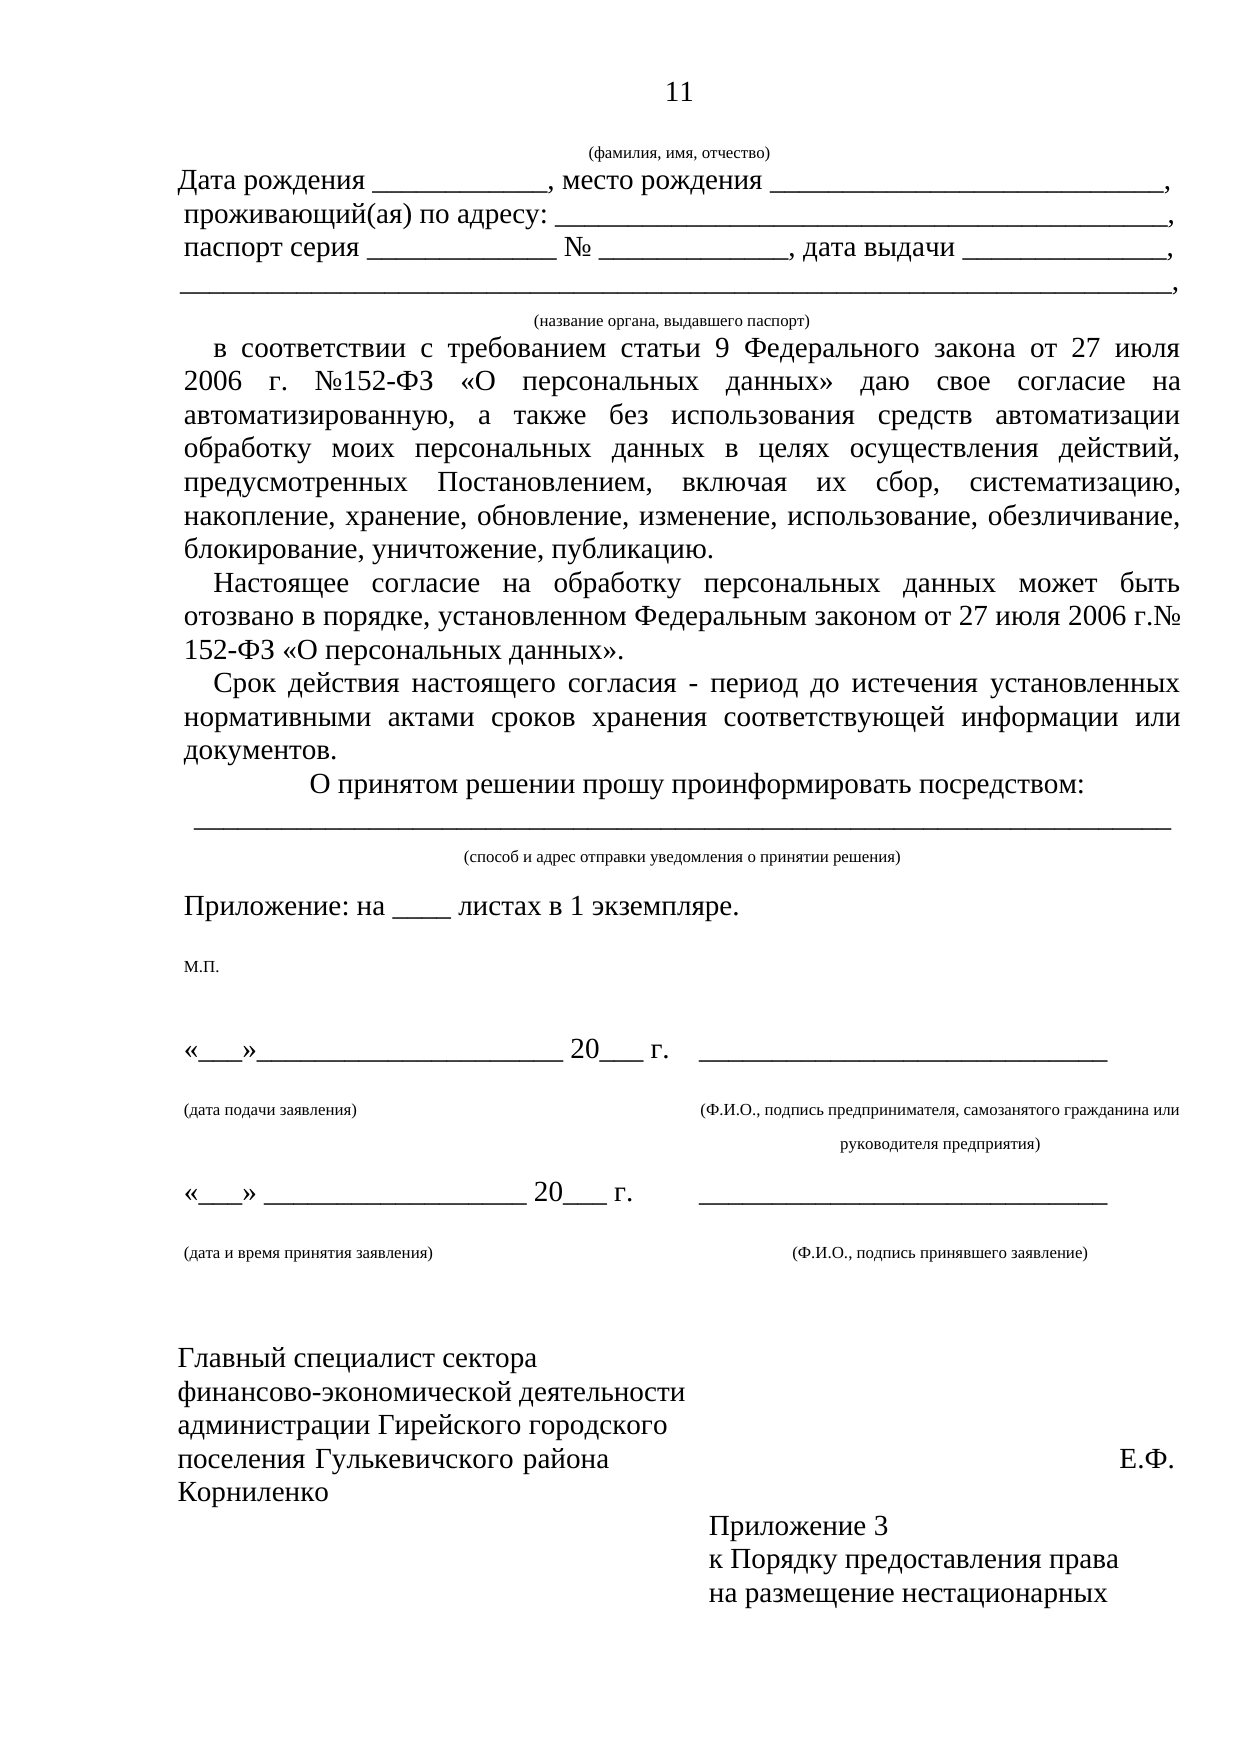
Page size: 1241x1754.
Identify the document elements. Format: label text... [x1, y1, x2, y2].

table_cell (дата подачи заявления) [177, 1075, 692, 1163]
table_cell Приложение: на ____ листах в 1 экземпляре. [177, 877, 1188, 932]
table_cell «___» __________________ 20___ г. [177, 1164, 692, 1218]
text Приложение 3 [709, 1508, 1181, 1541]
text к Порядку предоставления права [709, 1541, 1181, 1575]
title на размещение нестационарных [709, 1575, 1181, 1608]
table_cell (дата и время принятия заявления) [177, 1218, 692, 1273]
table_cell М.П. [177, 932, 1188, 987]
text финансово-экономической деятельности [177, 1374, 1181, 1407]
table_header «___»_____________________ 20___ г. [177, 1020, 692, 1075]
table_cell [177, 118, 1188, 877]
text поселения Гулькевичского района Е.Ф. Корниленко [177, 1441, 1181, 1508]
table_cell (Ф.И.О., подпись предпринимателя, самозанятого гражданина или руководителя предприятия) [693, 1075, 1188, 1163]
text администрации Гирейского городского [177, 1407, 1181, 1441]
table_cell (Ф.И.О., подпись принявшего заявление) [693, 1218, 1188, 1273]
table_cell ____________________________ [693, 1164, 1188, 1218]
table_header ____________________________ [693, 1020, 1188, 1075]
text Главный специалист сектора [177, 1340, 1181, 1374]
